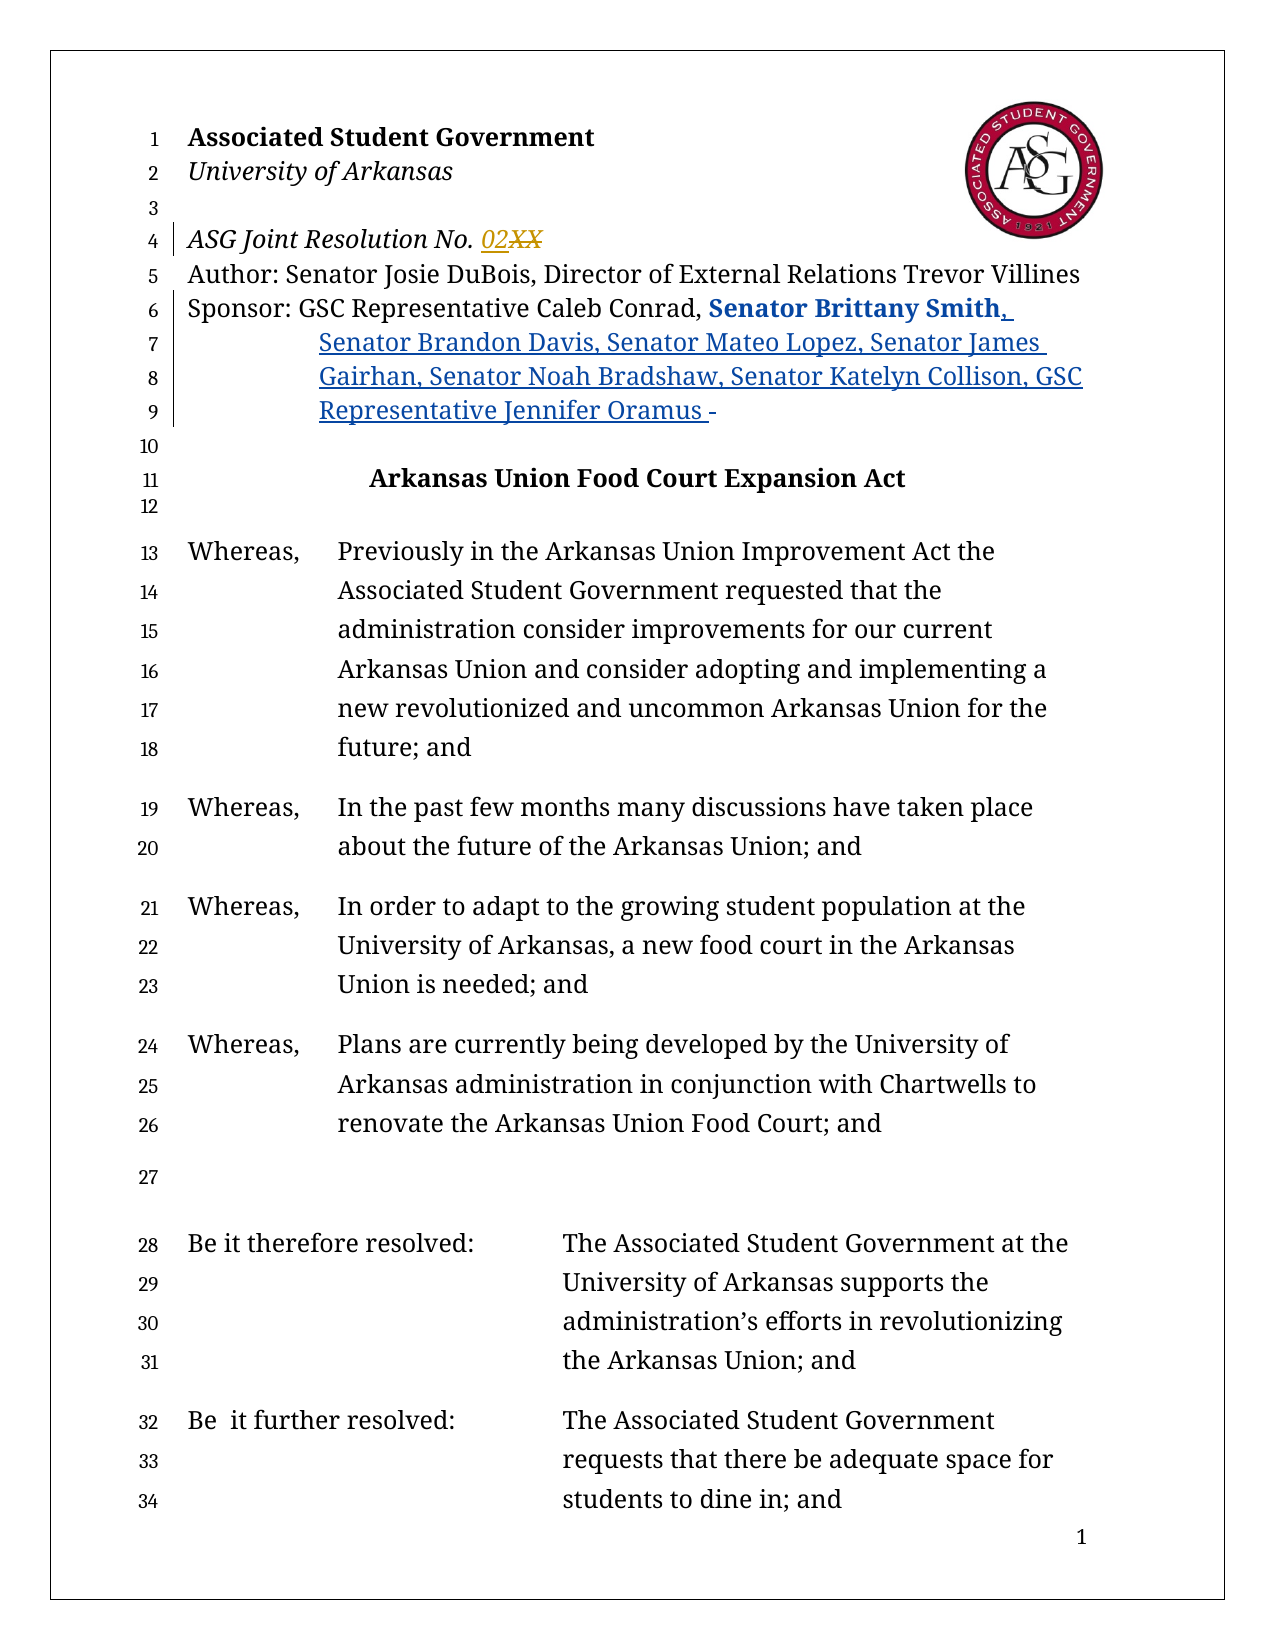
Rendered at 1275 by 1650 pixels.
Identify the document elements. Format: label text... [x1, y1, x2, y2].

text Whereas, In the past few months many discussions have taken place about the future of the Arkansas Union; and [187, 790, 1087, 863]
text ASG Joint Resolution No. [187, 222, 1087, 256]
text Arkansas Union Food Court Expansion Act [187, 461, 1087, 495]
text University of Arkansas [187, 154, 1087, 188]
text Whereas, Plans are currently being developed by the University of Arkansas administration in conjunction with Chartwells to renovate the Arkansas Union Food Court; and [187, 1027, 1087, 1139]
text Whereas, Previously in the Arkansas Union Improvement Act the Associated Student Government requested that the administration consider improvements for our current Arkansas Union and consider adopting and implementing a new revolutionized and uncommon Arkansas Union for the future; and [187, 534, 1087, 764]
picture [962, 99, 1106, 242]
text Whereas, In order to adapt to the growing student population at the University of Arkansas, a new food court in the Arkansas Union is needed; and [187, 889, 1087, 1001]
text Sponsor: GSC Representative Caleb Conrad, Senator Brittany Smith [187, 290, 1087, 427]
text Be it further resolved: The Associated Student Government requests that there be adequate space for students to dine in; and [187, 1403, 1087, 1515]
text Author: Senator Josie DuBois, Director of External Relations Trevor Villines [187, 256, 1087, 290]
text Be it therefore resolved: The Associated Student Government at the University of Arkansas supports the administration’s efforts in revolutionizing the Arkansas Union; and [187, 1226, 1087, 1377]
text Associated Student Government [187, 120, 1087, 154]
